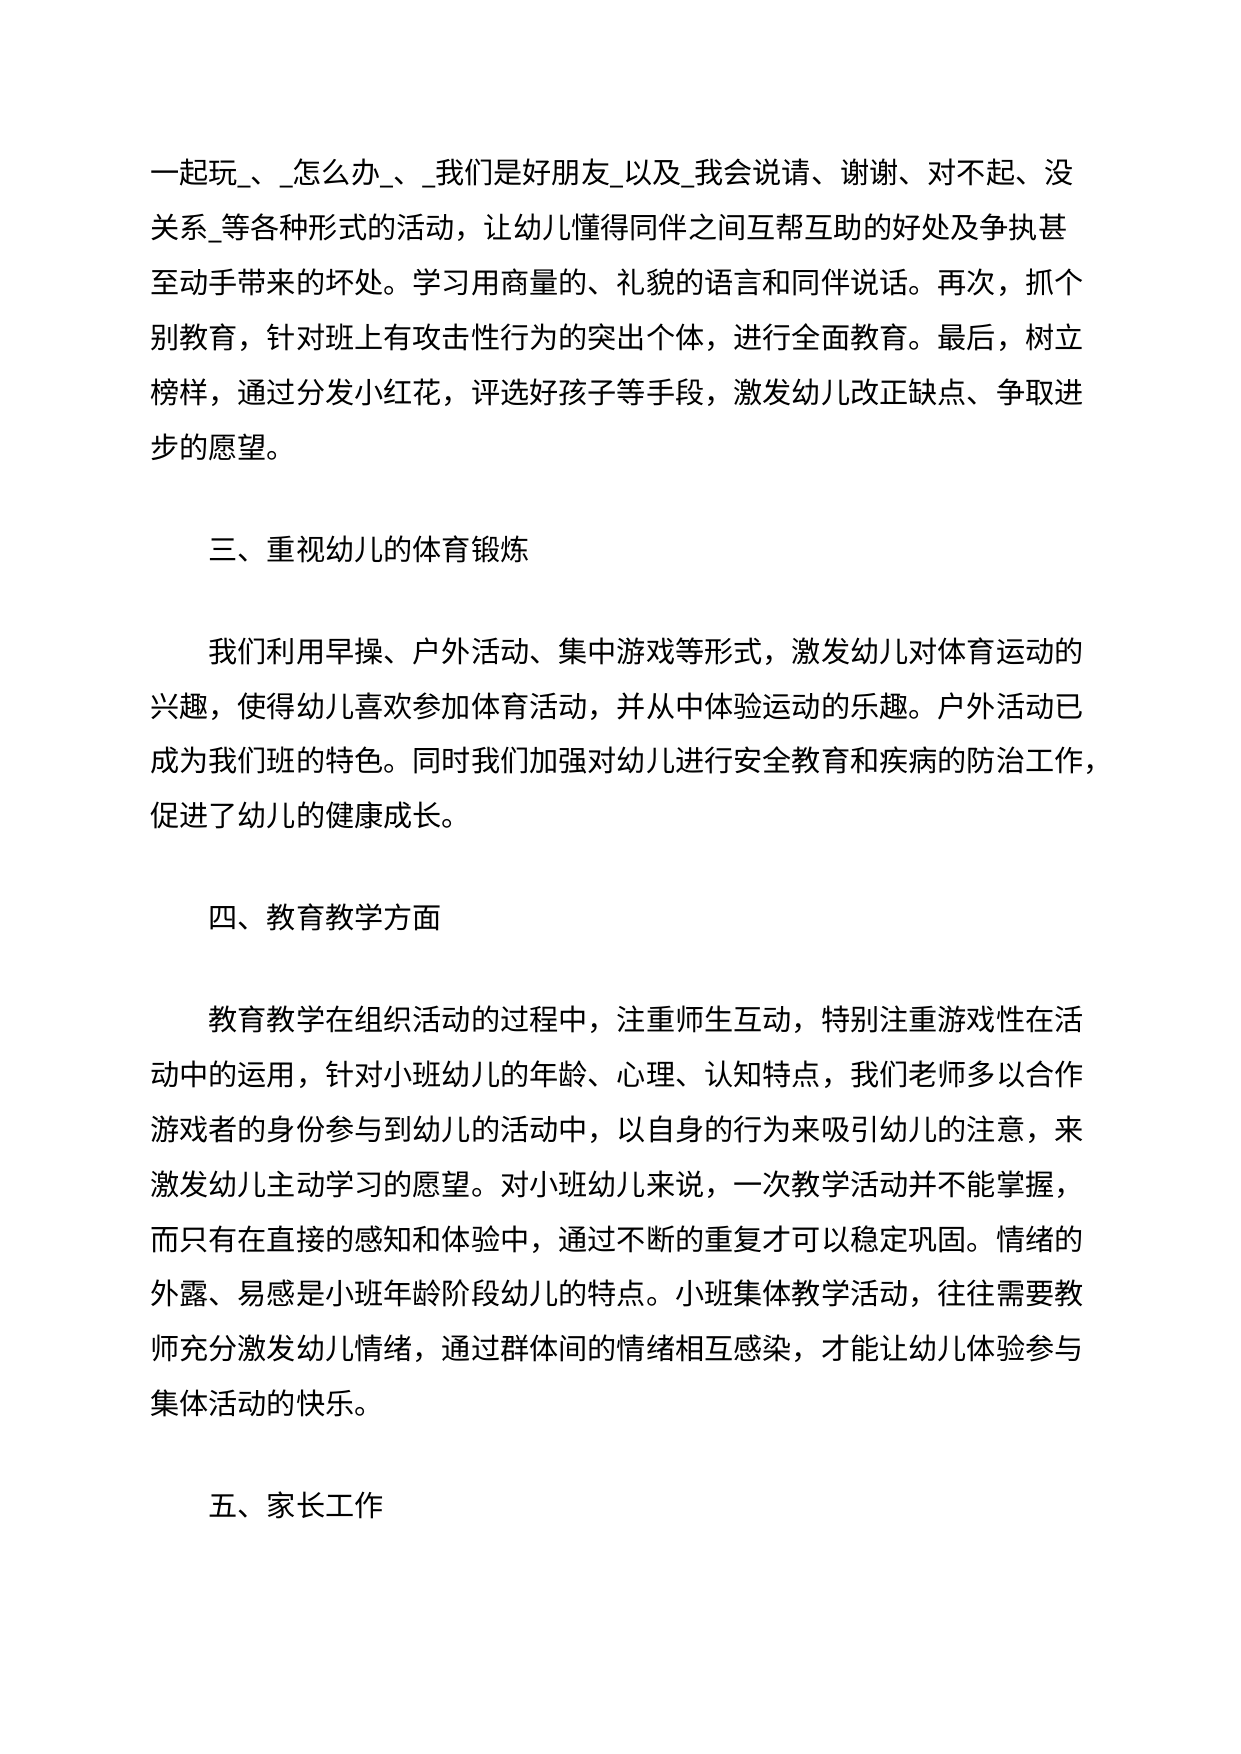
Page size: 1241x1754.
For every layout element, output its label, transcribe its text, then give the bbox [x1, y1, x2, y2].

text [150, 150, 1090, 467]
text 我们利用早操、户外活动、集中游戏等形式，激发幼儿对体育运动的兴趣，使得幼儿喜欢参加体育活动，并从中体验运动的乐趣。户外活动已成为我们班的特色。同时我们加强对幼儿进行安全教育和疾病的防治工作，促进了幼儿的健康成长。 [150, 628, 1090, 835]
text 三、重视幼儿的体育锻炼 [150, 526, 1090, 569]
text 五、家长工作 [150, 1482, 1090, 1525]
text 教育教学在组织活动的过程中，注重师生互动，特别注重游戏性在活动中的运用，针对小班幼儿的年龄、心理、认知特点，我们老师多以合作游戏者的身份参与到幼儿的活动中，以自身的行为来吸引幼儿的注意，来激发幼儿主动学习的愿望。对小班幼儿来说，一次教学活动并不能掌握，而只有在直接的感知和体验中，通过不断的重复才可以稳定巩固。情绪的外露、易感是小班年龄阶段幼儿的特点。小班集体教学活动，往往需要教师充分激发幼儿情绪，通过群体间的情绪相互感染，才能让幼儿体验参与集体活动的快乐。 [150, 996, 1090, 1423]
text 四、教育教学方面 [150, 895, 1090, 937]
